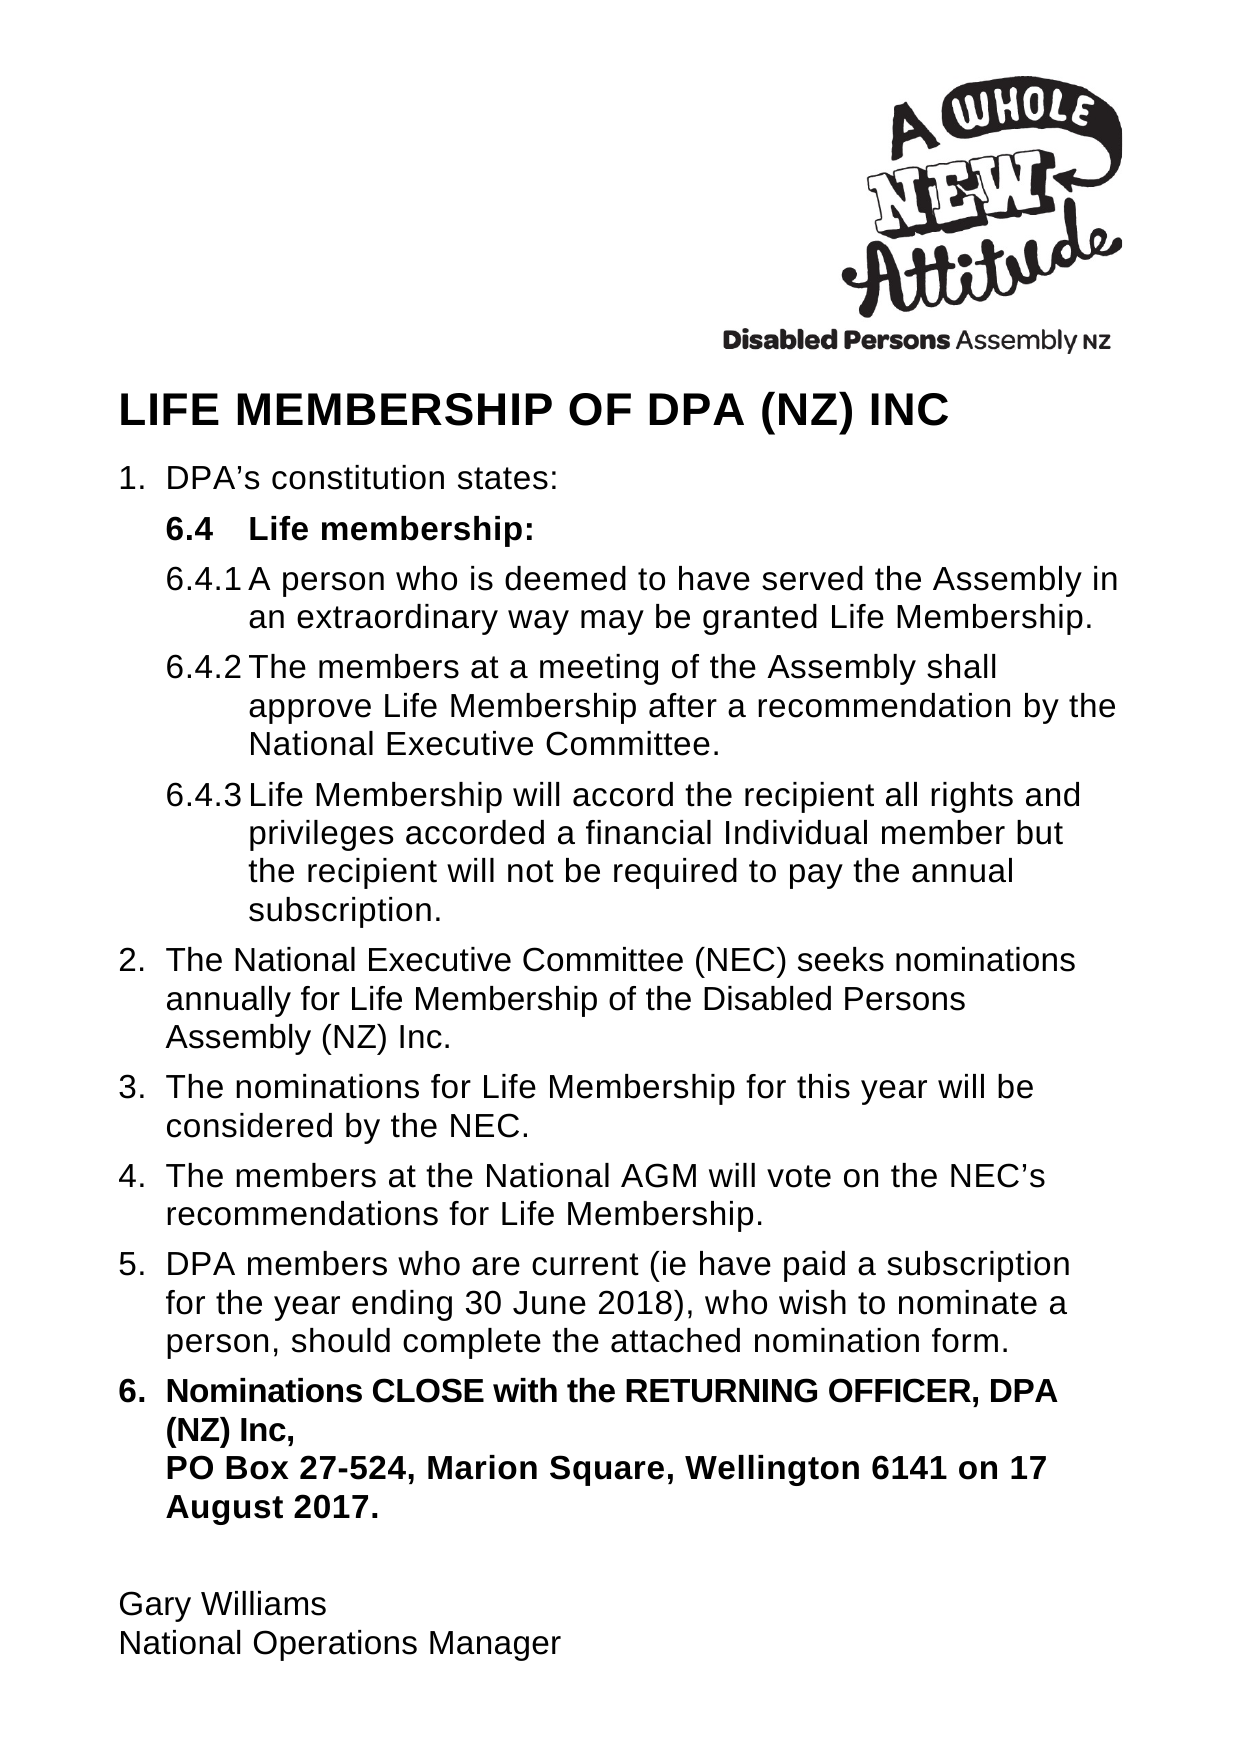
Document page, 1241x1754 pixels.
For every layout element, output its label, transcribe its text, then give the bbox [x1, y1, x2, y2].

text 6. Nominations CLOSE with the RETURNING OFFICER, DPA (NZ) Inc, PO Box 27-524, Marion Square, Wellington 6141 on 17 August 2017. [118, 1372, 1122, 1525]
text LIFE MEMBERSHIP OF DPA (NZ) INC [118, 382, 1122, 435]
text 4. The members at the National AGM will vote on the NEC’s recommendations for Life Membership. [118, 1156, 1122, 1233]
text 6.4.2 The members at a meeting of the Assembly shall approve Life Membership after a recommendation by the National Executive Committee. [165, 647, 1122, 763]
text 2. The National Executive Committee (NEC) seeks nominations annually for Life Membership of the Disabled Persons Assembly (NZ) Inc. [118, 940, 1122, 1055]
text 3. The nominations for Life Membership for this year will be considered by the NEC. [118, 1067, 1122, 1144]
text 6.4.3 Life Membership will accord the recipient all rights and privileges accorded a financial Individual member but the recipient will not be required to pay the annual subscription. [165, 774, 1122, 928]
picture [723, 76, 1123, 354]
text 5. DPA members who are current (ie have paid a subscription for the year ending 30 June 2018), who wish to nominate a person, should complete the attached nomination form. [118, 1244, 1122, 1360]
text 6.4.1 A person who is deemed to have served the Assembly in an extraordinary way may be granted Life Membership. [165, 559, 1122, 636]
text 6.4 Life membership: [165, 509, 1122, 547]
text 1. DPA’s constitution states: [118, 458, 1122, 497]
text Gary Williams National Operations Manager [118, 1584, 1122, 1661]
